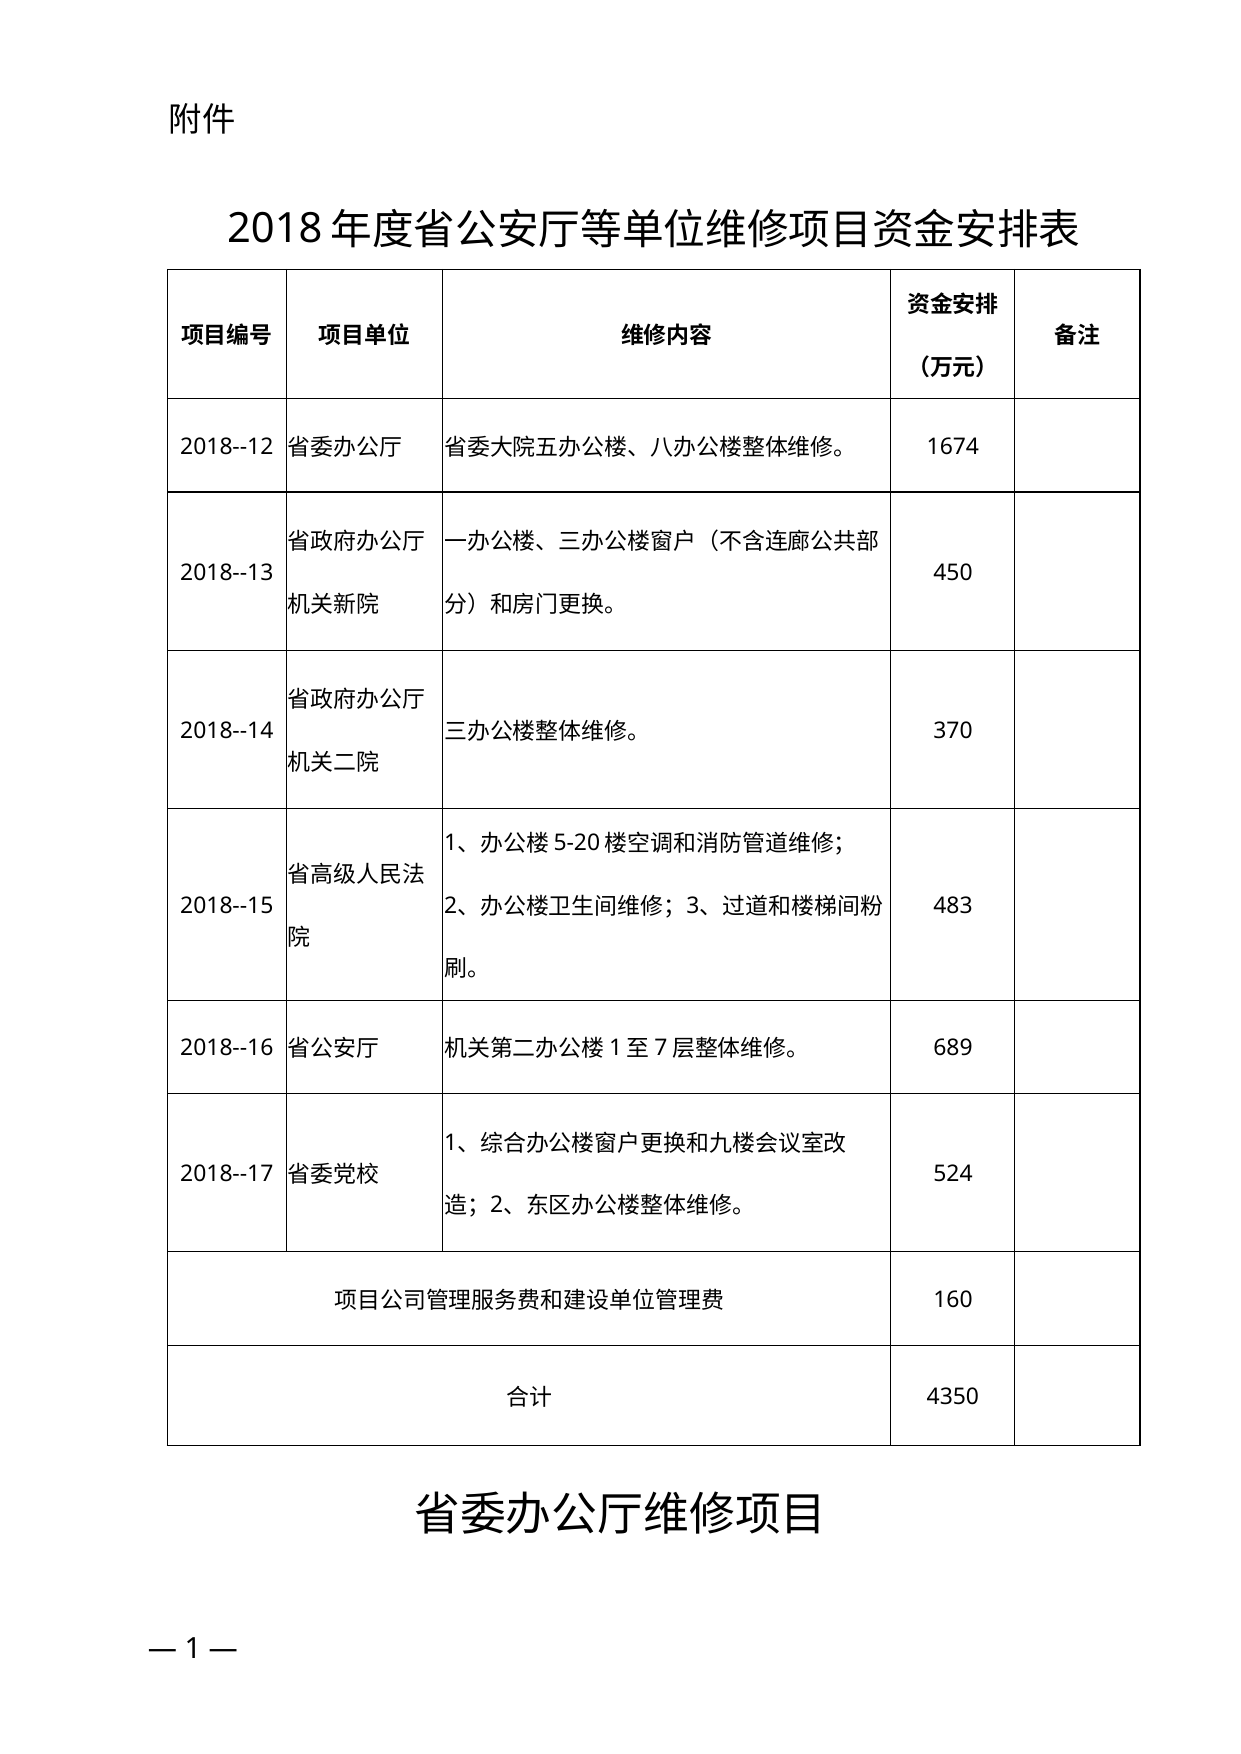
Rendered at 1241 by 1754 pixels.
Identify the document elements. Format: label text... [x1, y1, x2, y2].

table_cell 合计 [168, 1346, 890, 1445]
table_cell 160 [891, 1252, 1014, 1345]
table_cell 2018--16 [168, 1001, 286, 1093]
table_cell 项目公司管理服务费和建设单位管理费 [168, 1252, 890, 1345]
table_cell 省公安厅 [287, 1001, 442, 1093]
table_cell 524 [891, 1094, 1014, 1251]
table_cell [1015, 1094, 1139, 1251]
table_cell 1、办公楼5-20楼空调和消防管道维修；2、办公楼卫生间维修；3、过道和楼梯间粉刷。 [443, 809, 890, 999]
table_cell 2018--12 [168, 399, 286, 491]
table_cell 450 [891, 493, 1014, 650]
table_cell 省政府办公厅机关二院 [287, 651, 442, 808]
table_cell [1015, 493, 1139, 650]
table_cell 省委党校 [287, 1094, 442, 1251]
table_cell 2018--15 [168, 809, 286, 999]
table_cell 689 [891, 1001, 1014, 1093]
table_cell [1015, 399, 1139, 491]
table_header 附件 2018年度省公安厅等单位维修项目资金安排表 [167, 0, 1140, 269]
table_cell 1、综合办公楼窗户更换和九楼会议室改造；2、东区办公楼整体维修。 [443, 1094, 890, 1251]
table_cell 483 [891, 809, 1014, 999]
table_cell 370 [891, 651, 1014, 808]
table_cell [1015, 1001, 1139, 1093]
table_cell 项目编号 [168, 270, 286, 398]
table_cell [1015, 1346, 1139, 1445]
table_cell 省委办公厅 [287, 399, 442, 491]
table_cell 机关第二办公楼1至7层整体维修。 [443, 1001, 890, 1093]
table_cell 4350 [891, 1346, 1014, 1445]
table_cell 2018--14 [168, 651, 286, 808]
table_cell 维修内容 [443, 270, 890, 398]
table_cell [1015, 1252, 1139, 1345]
table_cell 2018--13 [168, 493, 286, 650]
table_cell [1015, 651, 1139, 808]
table_cell 省委大院五办公楼、八办公楼整体维修。 [443, 399, 890, 491]
table_cell 2018--17 [168, 1094, 286, 1251]
table_cell 省高级人民法院 [287, 809, 442, 999]
table_cell 三办公楼整体维修。 [443, 651, 890, 808]
table_cell 项目单位 [287, 270, 442, 398]
table_cell 省政府办公厅机关新院 [287, 493, 442, 650]
table_cell 一办公楼、三办公楼窗户（不含连廊公共部分）和房门更换。 [443, 493, 890, 650]
table_cell [1015, 809, 1139, 999]
table_cell 1674 [891, 399, 1014, 491]
text 省委办公厅维修项目 [148, 292, 1093, 1559]
table_cell 资金安排（万元） [891, 270, 1014, 398]
table_cell 备注 [1015, 270, 1139, 398]
